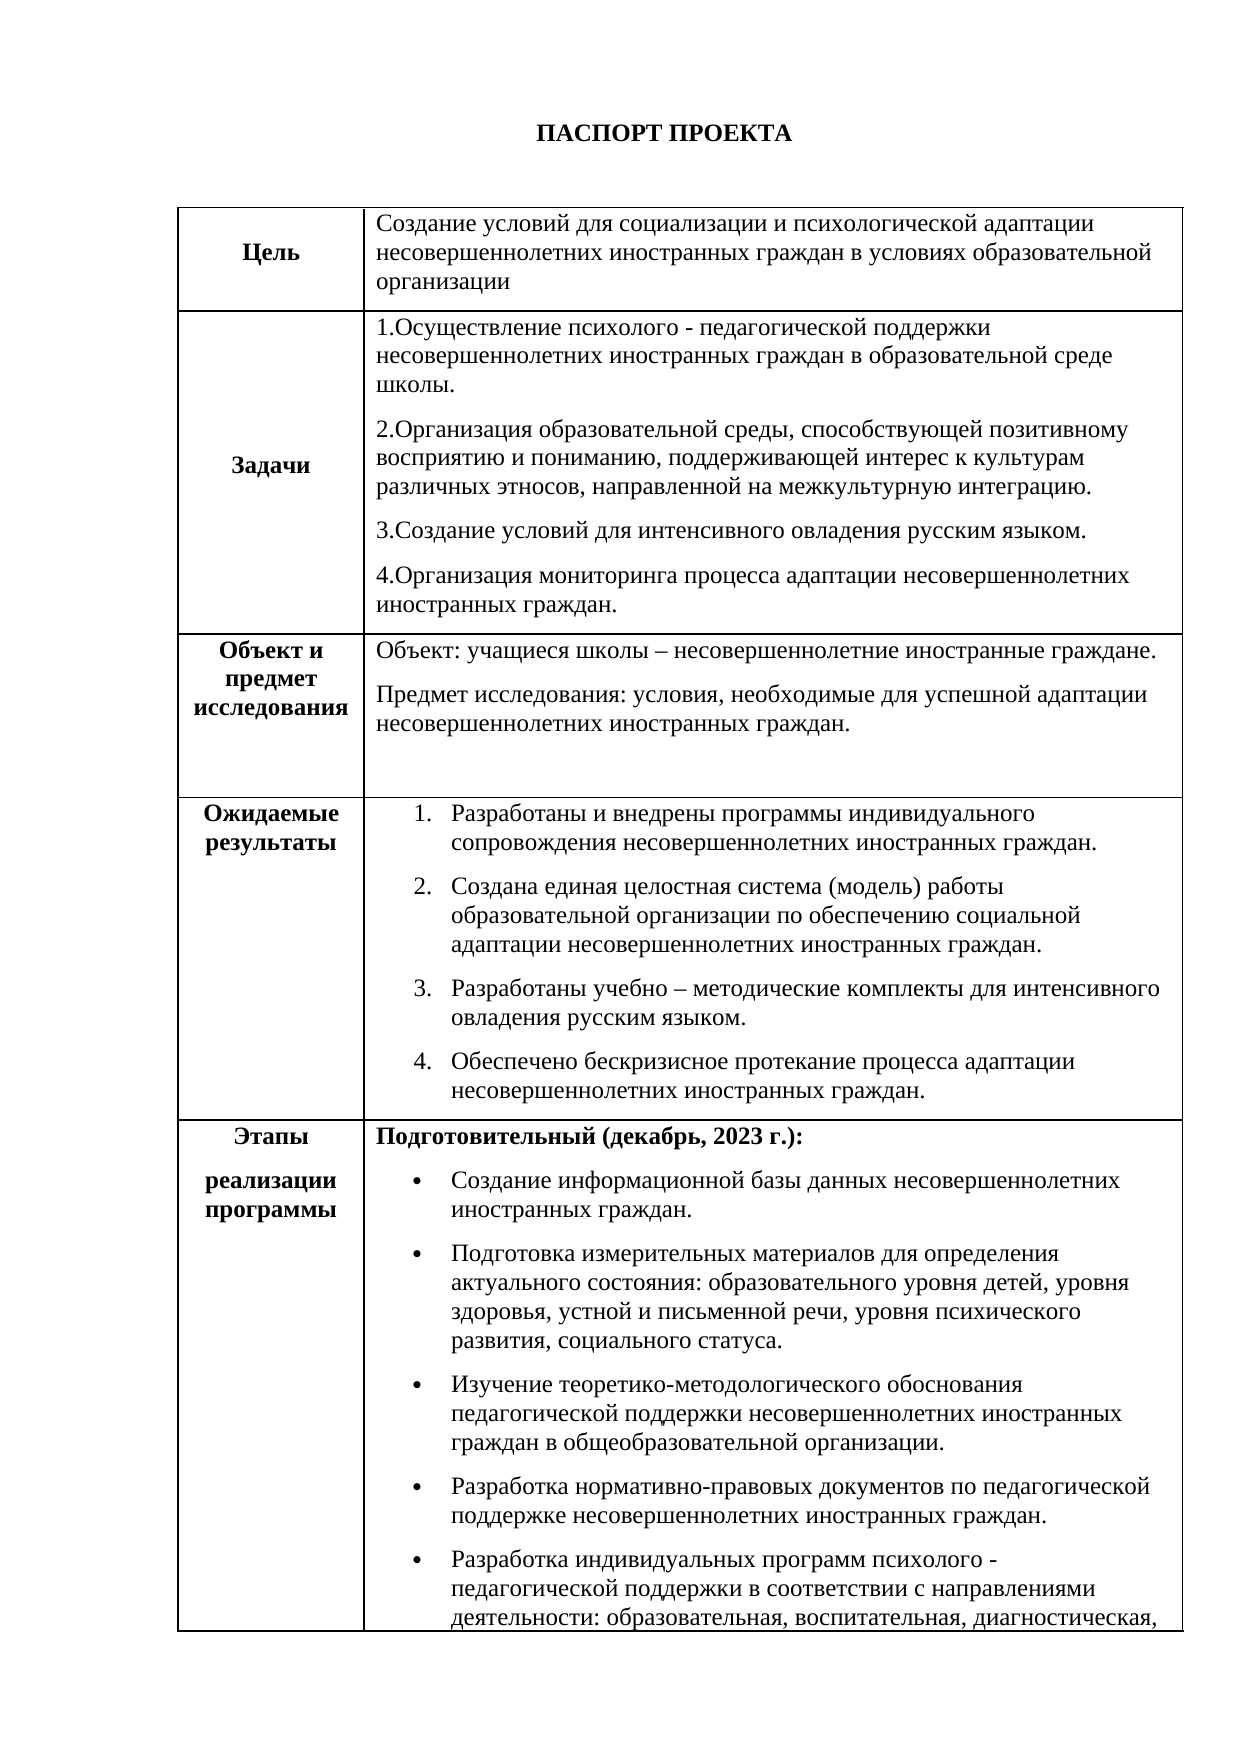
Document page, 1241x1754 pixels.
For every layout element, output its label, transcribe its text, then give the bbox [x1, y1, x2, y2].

table_cell Объект: учащиеся школы – несовершеннолетние иностранные граждане. Предмет исследования: условия, необходимые для успешной адаптации несовершеннолетних иностранных граждан. [365, 635, 1182, 797]
table_cell Разработаны и внедрены программы индивидуального сопровождения несовершеннолетних иностранных граждан. Создана единая целостная система (модель) работы образовательной организации по обеспечению социальной адаптации несовершеннолетних иностранных граждан. Разработаны учебно – методические комплекты для интенсивного овладения русским языком. Обеспечено бескризисное протекание процесса адаптации несовершеннолетних иностранных граждан. [365, 798, 1182, 1119]
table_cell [179, 1121, 363, 1630]
text ПАСПОРТ ПРОЕКТА [177, 118, 1152, 147]
table_cell 1.Осуществление психолого - педагогической поддержки несовершеннолетних иностранных граждан в образовательной среде школы. 2.Организация образовательной среды, способствующей позитивному восприятию и пониманию, поддерживающей интерес к культурам различных этносов, направленной на межкультурную интеграцию. 3.Создание условий для интенсивного овладения русским языком. 4.Организация мониторинга процесса адаптации несовершеннолетних иностранных граждан. [365, 312, 1182, 633]
table_cell Ожидаемые результаты [179, 798, 363, 1119]
table_header Создание условий для социализации и психологической адаптации несовершеннолетних иностранных граждан в условиях образовательной организации [365, 208, 1182, 310]
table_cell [365, 1121, 1182, 1630]
table_header Цель [179, 208, 364, 310]
table_cell Задачи [179, 312, 363, 633]
table_cell Объект и предмет исследования [179, 635, 363, 797]
